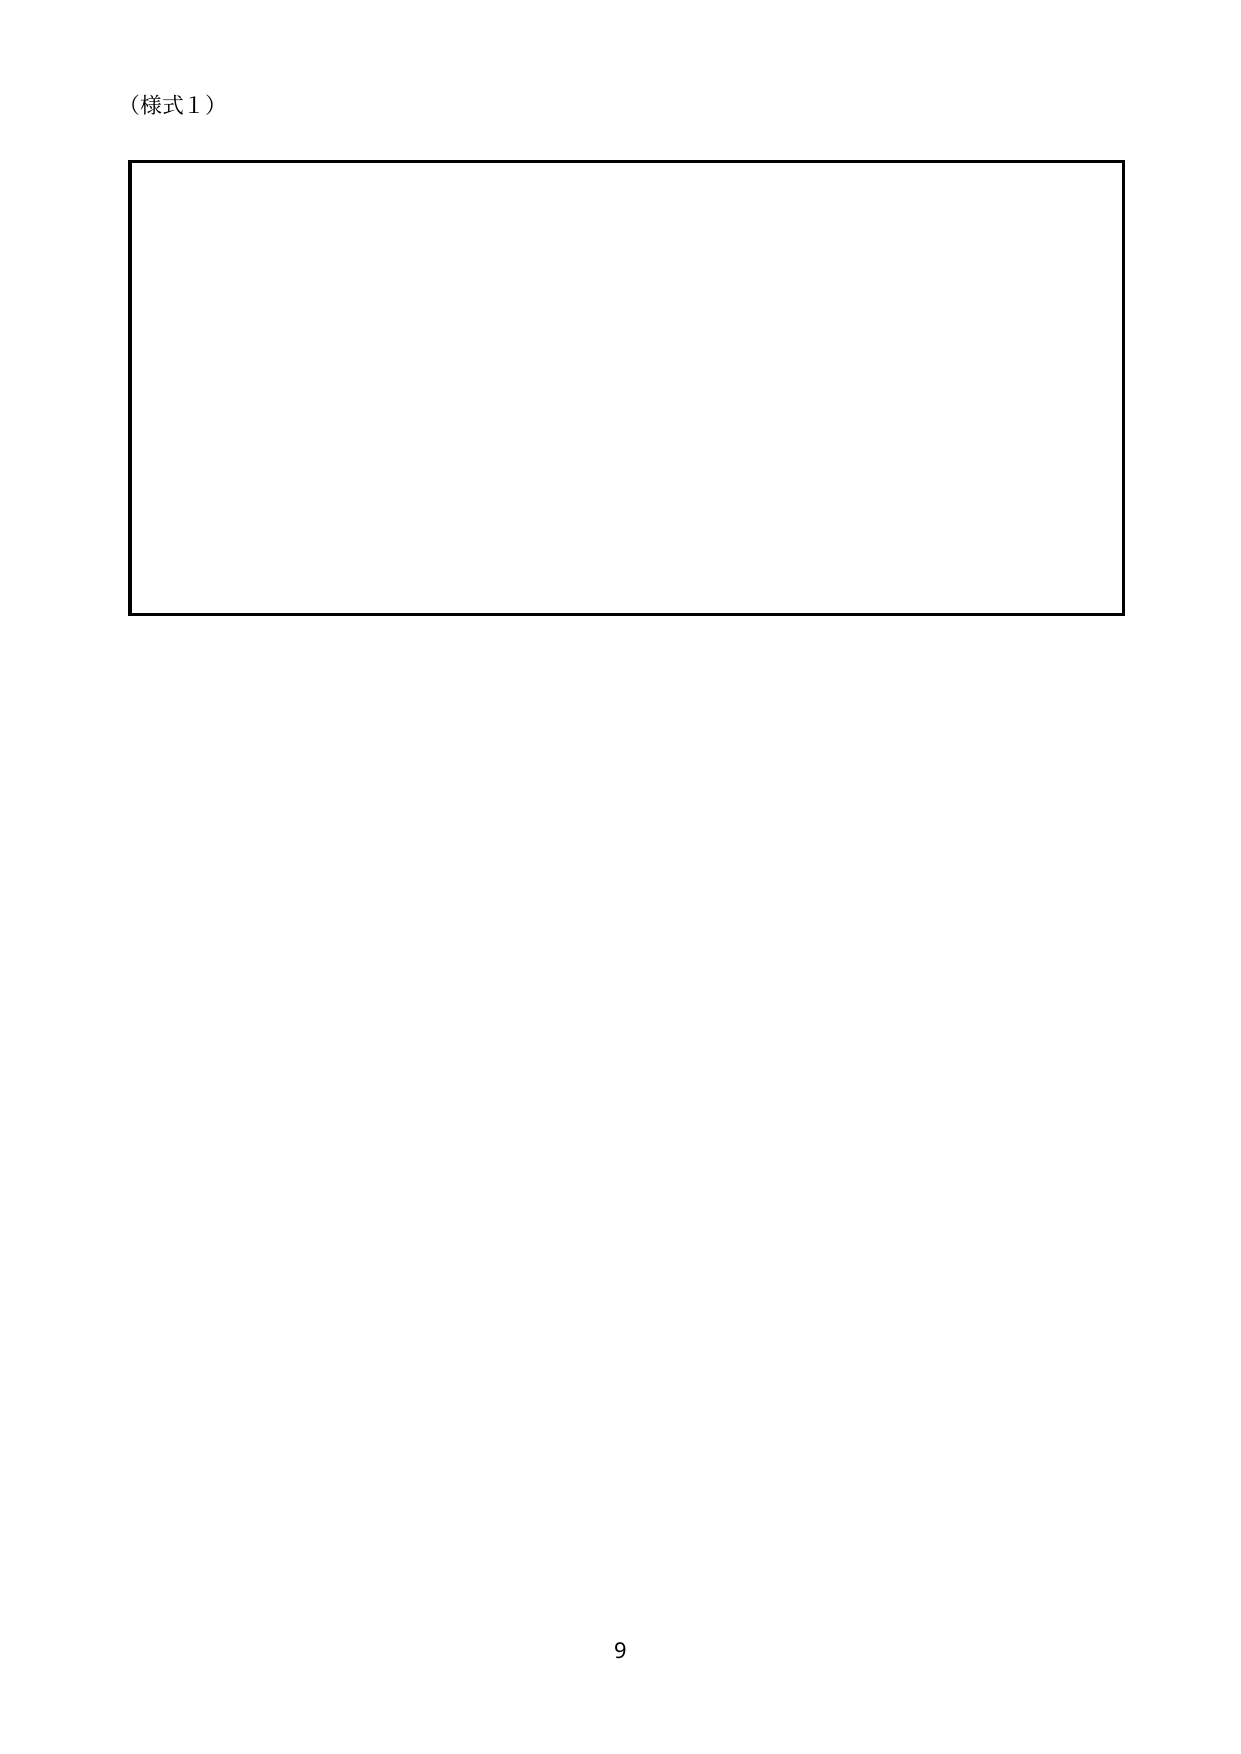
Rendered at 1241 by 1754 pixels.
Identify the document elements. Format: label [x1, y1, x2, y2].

table_header [132, 163, 1122, 613]
